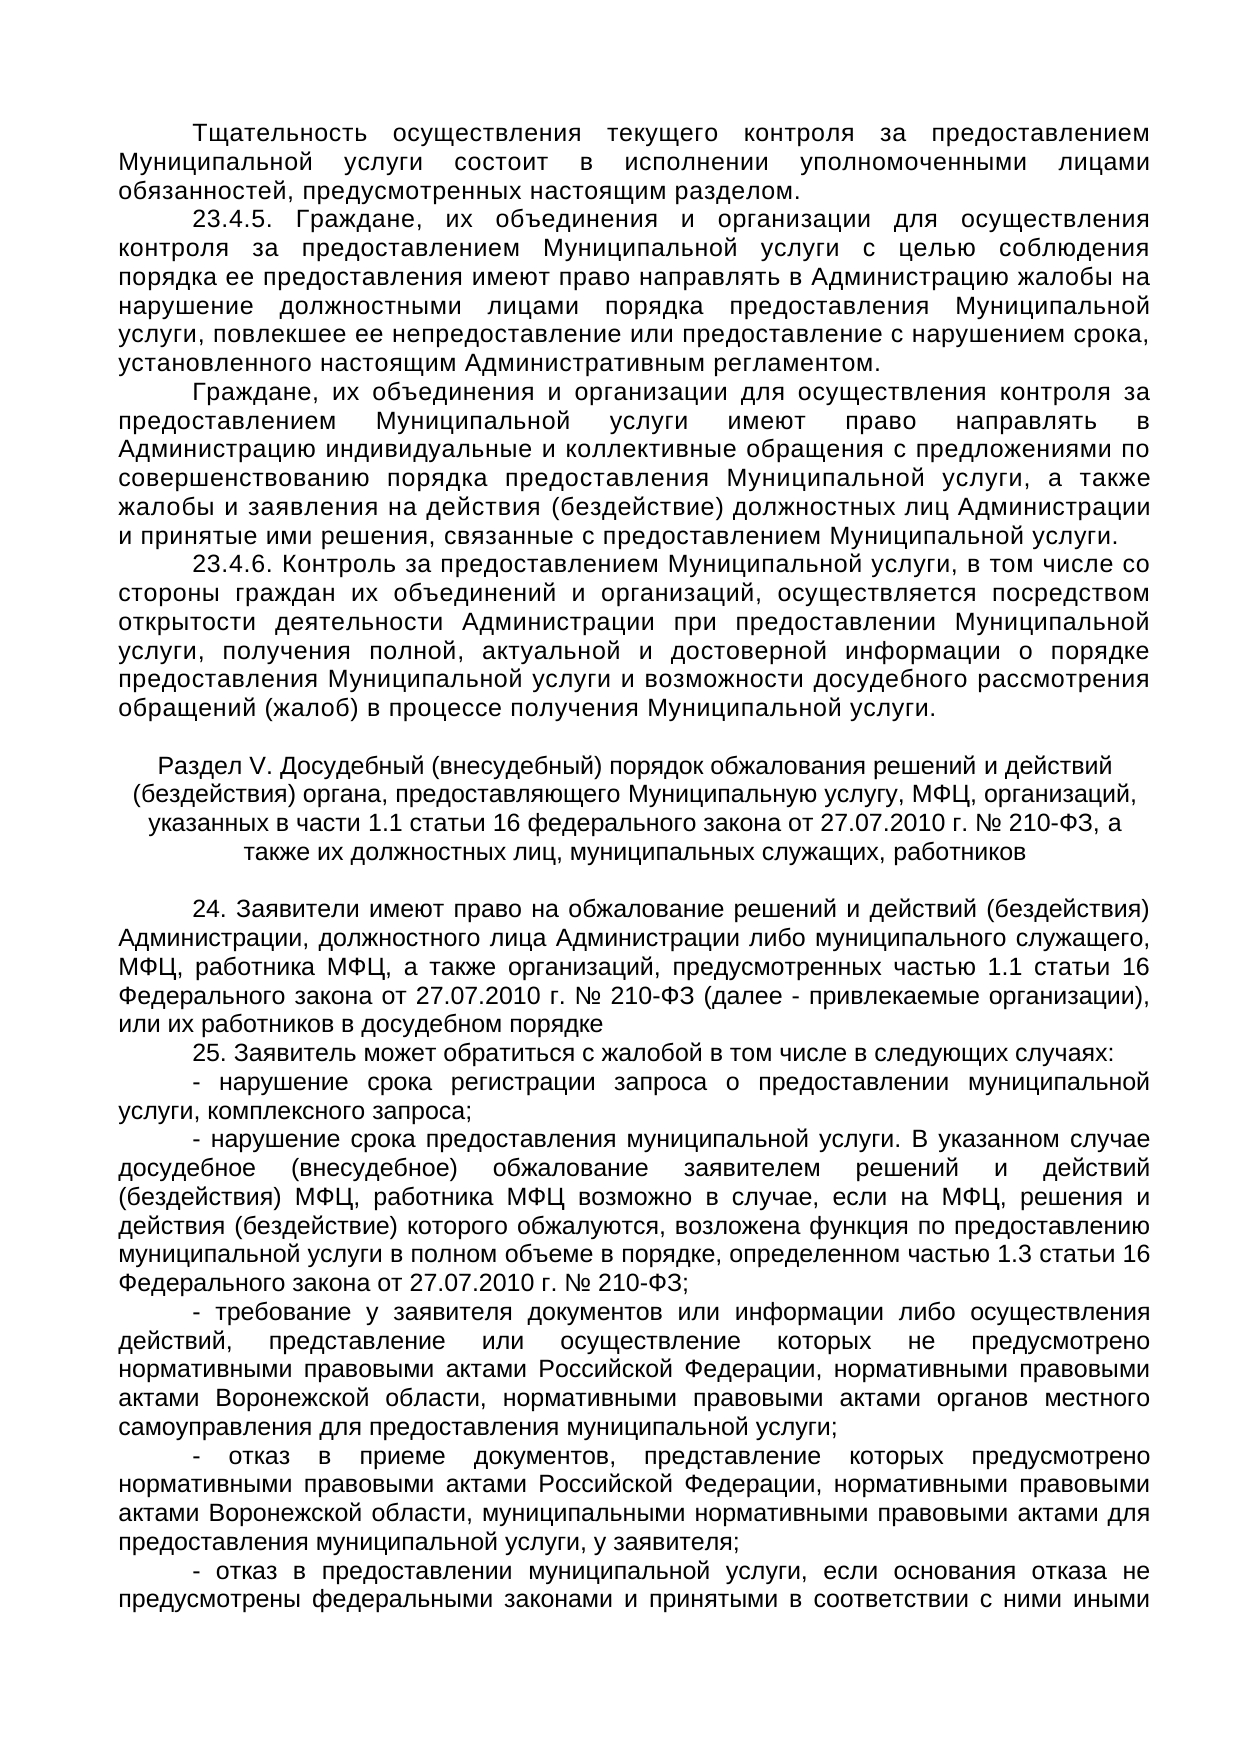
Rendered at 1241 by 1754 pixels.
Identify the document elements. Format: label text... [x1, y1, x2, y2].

text 25. Заявитель может обратиться с жалобой в том числе в следующих случаях: [118, 1038, 1152, 1067]
text - нарушение срока предоставления муниципальной услуги. В указанном случае досудебное (внесудебное) обжалование заявителем решений и действий (бездействия) МФЦ, работника МФЦ возможно в случае, если на МФЦ, решения и действия (бездействие) которого обжалуются, возложена функция по предоставлению муниципальной услуги в полном объеме в порядке, определенном частью 1.3 статьи 16 Федерального закона от 27.07.2010 г. № 210-ФЗ; [118, 1124, 1152, 1297]
text Тщательность осуществления текущего контроля за предоставлением Муниципальной услуги состоит в исполнении уполномоченными лицами обязанностей, предусмотренных настоящим разделом. [118, 118, 1152, 204]
text 23.4.6. Контроль за предоставлением Муниципальной услуги, в том числе со стороны граждан их объединений и организаций, осуществляется посредством открытости деятельности Администрации при предоставлении Муниципальной услуги, получения полной, актуальной и достоверной информации о порядке предоставления Муниципальной услуги и возможности досудебного рассмотрения обращений (жалоб) в процессе получения Муниципальной услуги. [118, 549, 1152, 722]
text Раздел V. Досудебный (внесудебный) порядок обжалования решений и действий (бездействия) органа, предоставляющего Муниципальную услугу, МФЦ, организаций, указанных в части 1.1 статьи 16 федерального закона от 27.07.2010 г. № 210-ФЗ, а также их должностных лиц, муниципальных служащих, работников [118, 751, 1152, 866]
text 24. Заявители имеют право на обжалование решений и действий (бездействия) Администрации, должностного лица Администрации либо муниципального служащего, МФЦ, работника МФЦ, а также организаций, предусмотренных частью 1.1 статьи 16 Федерального закона от 27.07.2010 г. № 210-ФЗ (далее - привлекаемые организации), или их работников в досудебном порядке [118, 894, 1152, 1038]
text Граждане, их объединения и организации для осуществления контроля за предоставлением Муниципальной услуги имеют право направлять в Администрацию индивидуальные и коллективные обращения с предложениями по совершенствованию порядка предоставления Муниципальной услуги, а также жалобы и заявления на действия (бездействие) должностных лиц Администрации и принятые ими решения, связанные с предоставлением Муниципальной услуги. [118, 377, 1152, 549]
text - требование у заявителя документов или информации либо осуществления действий, представление или осуществление которых не предусмотрено нормативными правовыми актами Российской Федерации, нормативными правовыми актами Воронежской области, нормативными правовыми актами органов местного самоуправления для предоставления муниципальной услуги; [118, 1297, 1152, 1441]
text - отказ в приеме документов, представление которых предусмотрено нормативными правовыми актами Российской Федерации, нормативными правовыми актами Воронежской области, муниципальными нормативными правовыми актами для предоставления муниципальной услуги, у заявителя; [118, 1441, 1152, 1556]
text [118, 1556, 1152, 1613]
text - нарушение срока регистрации запроса о предоставлении муниципальной услуги, комплексного запроса; [118, 1067, 1152, 1124]
text 23.4.5. Граждане, их объединения и организации для осуществления контроля за предоставлением Муниципальной услуги с целью соблюдения порядка ее предоставления имеют право направлять в Администрацию жалобы на нарушение должностными лицами порядка предоставления Муниципальной услуги, повлекшее ее непредоставление или предоставление с нарушением срока, установленного настоящим Административным регламентом. [118, 204, 1152, 377]
